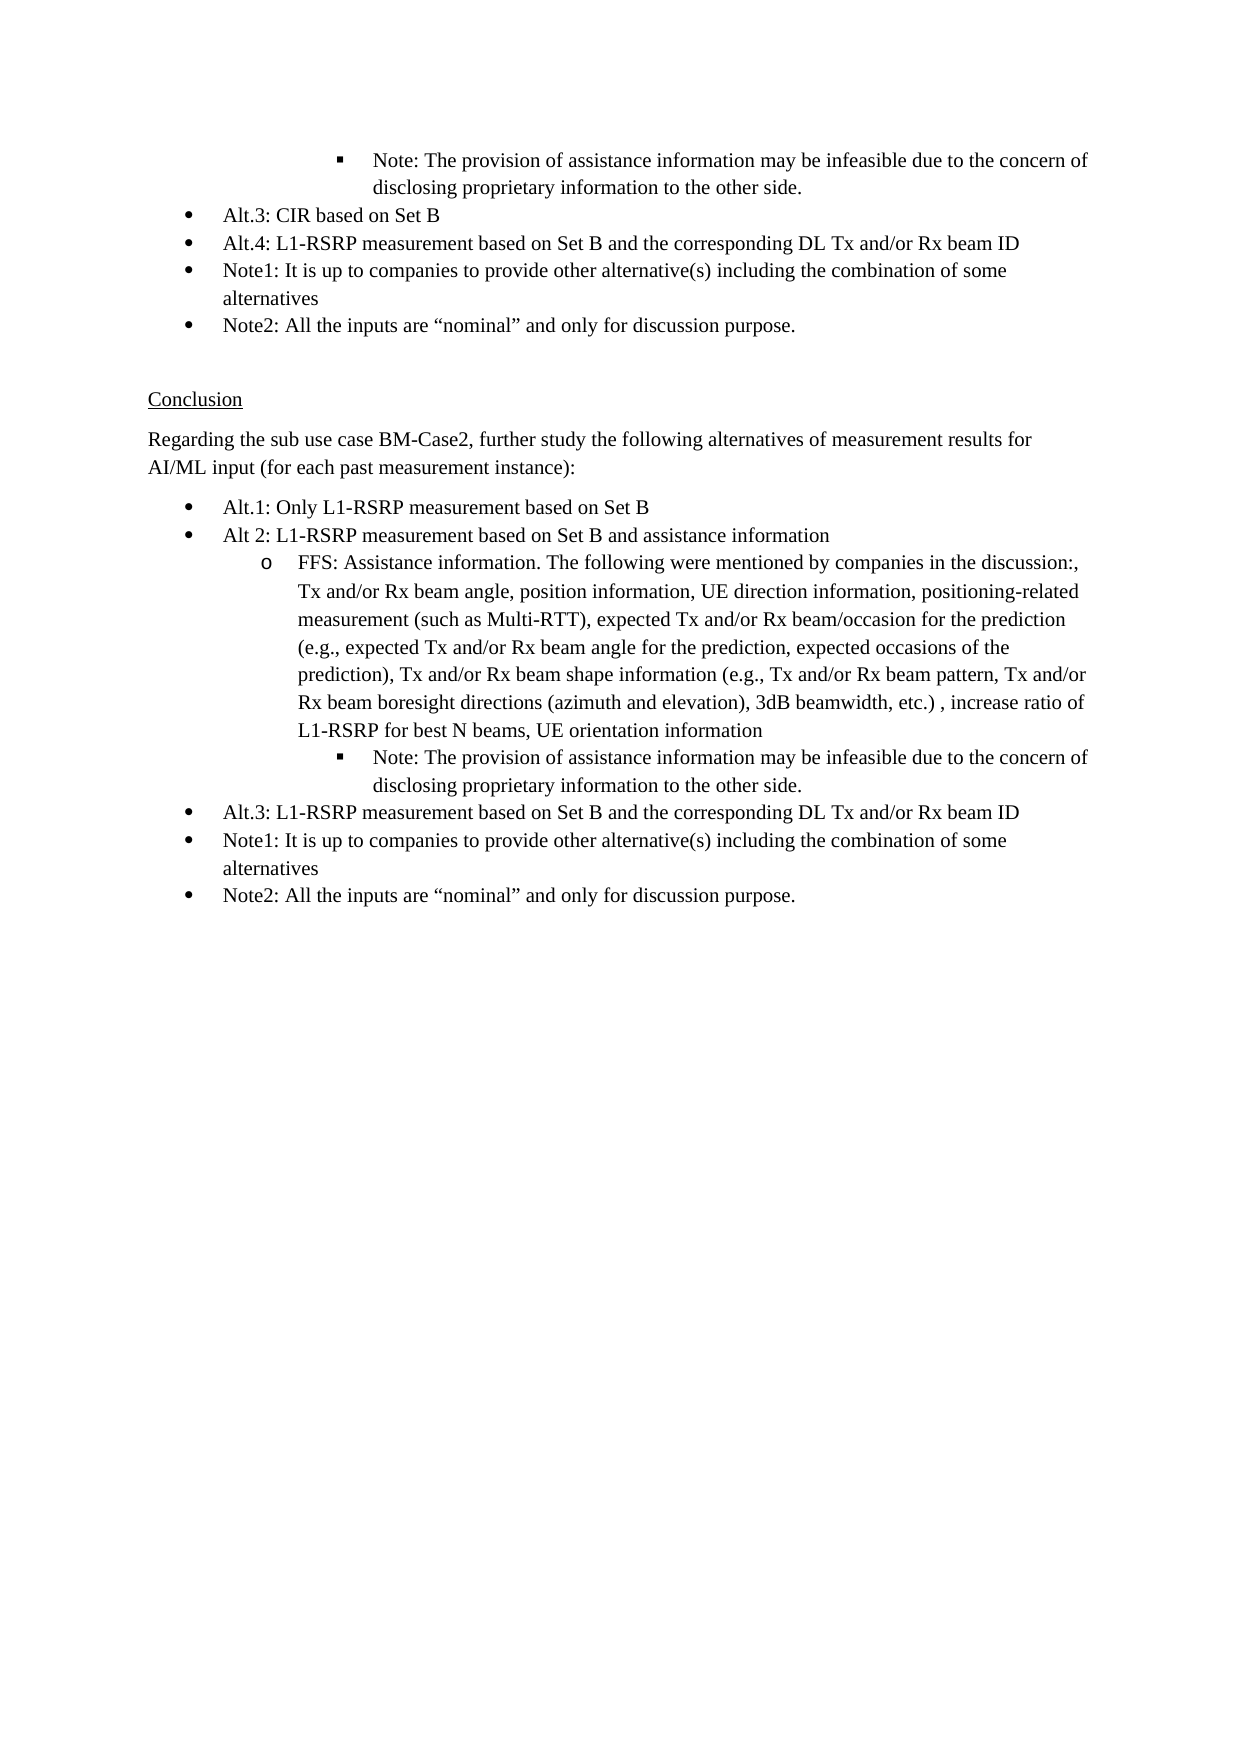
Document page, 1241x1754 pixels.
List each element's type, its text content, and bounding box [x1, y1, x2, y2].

list FFS: Assistance information. The following were mentioned by companies in the discussion:, Tx and/or Rx beam angle, position information, UE direction information, positioning-related measurement (such as Multi-RTT), expected Tx and/or Rx beam/occasion for the prediction (e.g., expected Tx and/or Rx beam angle for the prediction, expected occasions of the prediction), Tx and/or Rx beam shape information (e.g., Tx and/or Rx beam pattern, Tx and/or Rx beam boresight directions (azimuth and elevation), 3dB beamwidth, etc.) , increase ratio of L1-RSRP for best N beams, UE orientation information [260, 550, 1093, 742]
text Regarding the sub use case BM-Case2, further study the following alternatives of measurement results for AI/ML input (for each past measurement instance): [148, 427, 1093, 479]
list Note: The provision of assistance information may be infeasible due to the concern of disclosing proprietary information to the other side. [335, 745, 1093, 797]
text Conclusion [148, 387, 1093, 411]
list Alt.3: CIR based on Set B [185, 203, 1093, 227]
list Alt 2: L1-RSRP measurement based on Set B and assistance information [185, 523, 1093, 547]
list Note: The provision of assistance information may be infeasible due to the concern of disclosing proprietary information to the other side. [335, 148, 1093, 199]
list Alt.3: L1-RSRP measurement based on Set B and the corresponding DL Tx and/or Rx beam ID [185, 800, 1093, 824]
list Note2: All the inputs are “nominal” and only for discussion purpose. [185, 883, 1093, 907]
list Note2: All the inputs are “nominal” and only for discussion purpose. [185, 313, 1093, 337]
list Alt.1: Only L1-RSRP measurement based on Set B [185, 495, 1093, 519]
list Alt.4: L1-RSRP measurement based on Set B and the corresponding DL Tx and/or Rx beam ID [185, 230, 1093, 254]
list Note1: It is up to companies to provide other alternative(s) including the combination of some alternatives [185, 828, 1093, 879]
list Note1: It is up to companies to provide other alternative(s) including the combination of some alternatives [185, 258, 1093, 310]
